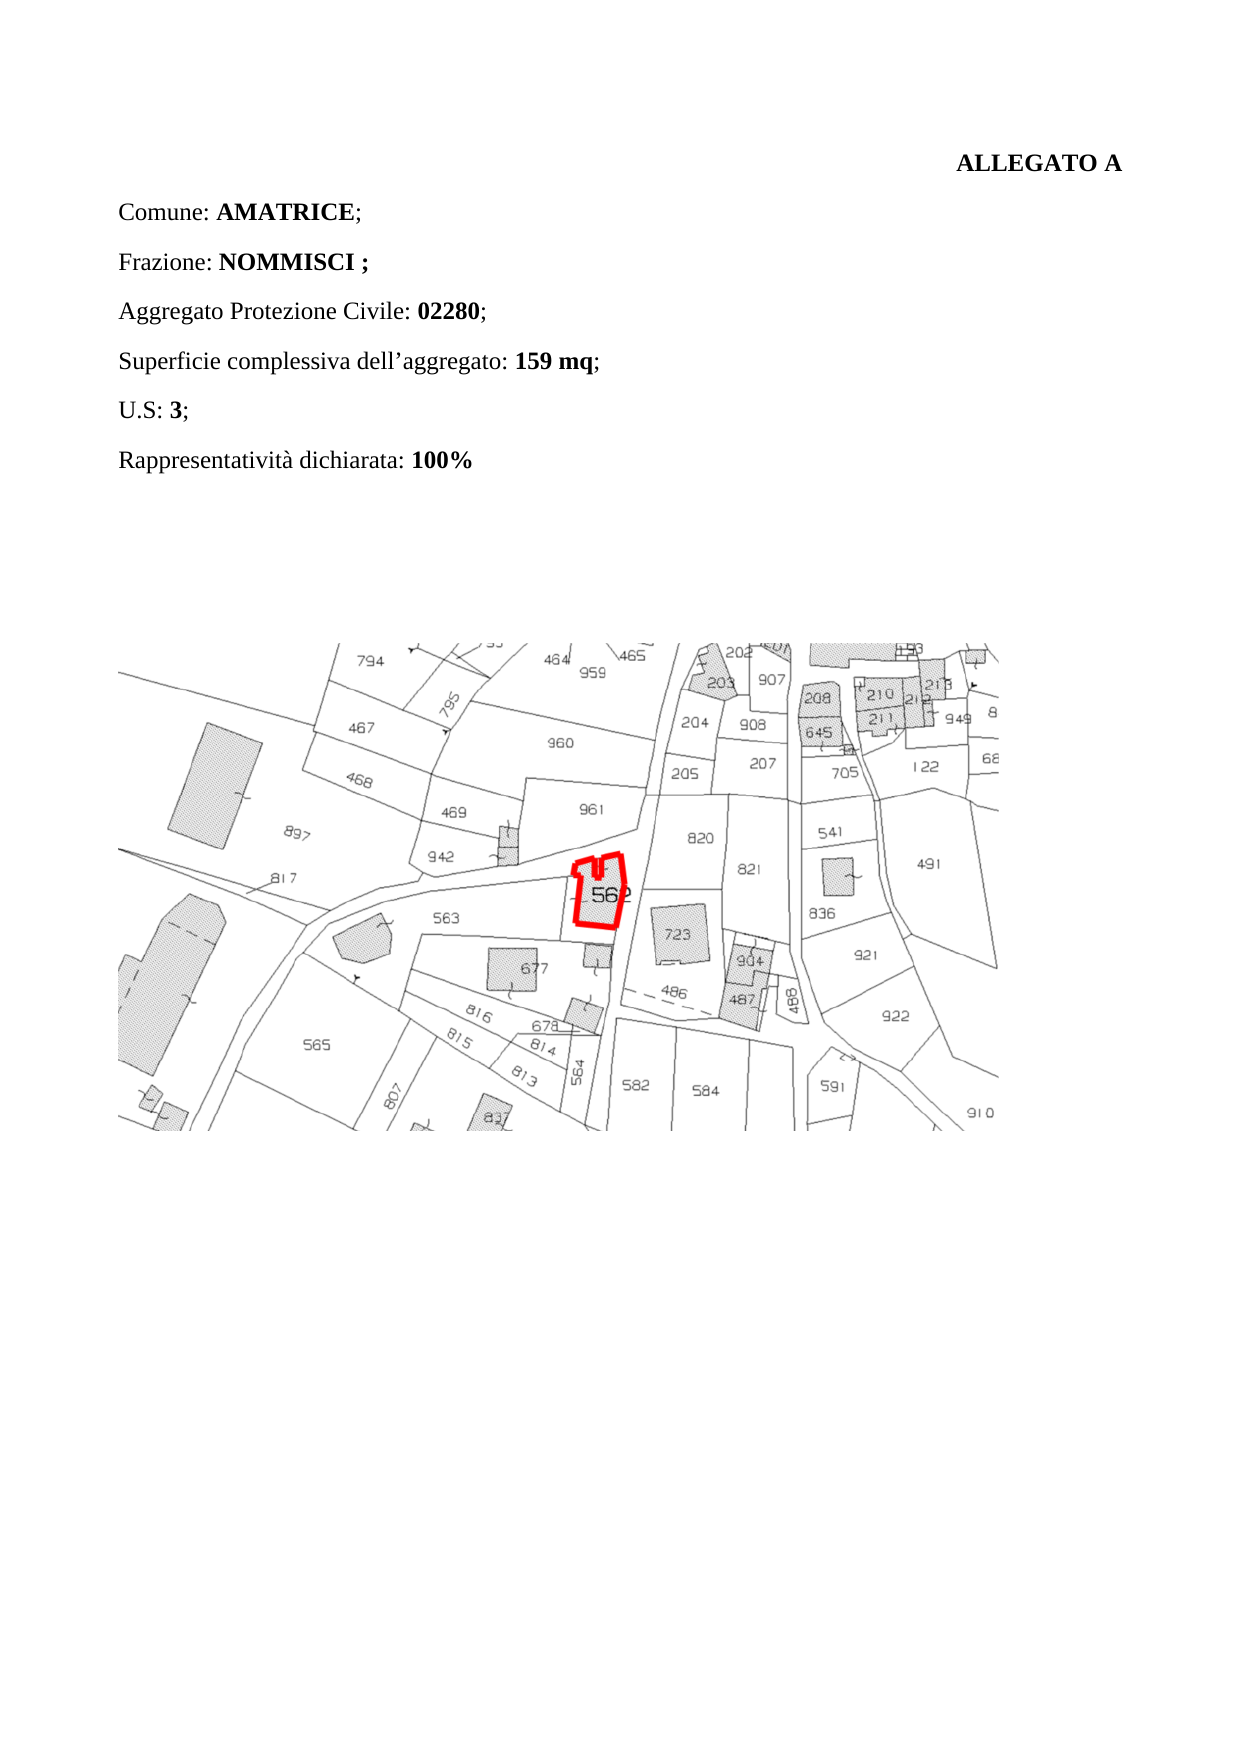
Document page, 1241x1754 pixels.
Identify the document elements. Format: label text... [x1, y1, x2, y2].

text Comune: AMATRICE; [118, 197, 1122, 226]
text U.S: 3; [118, 396, 1122, 424]
text Aggregato Protezione Civile: 02280; [118, 296, 1122, 325]
picture [118, 643, 999, 1131]
text Superficie complessiva dell’aggregato: 159 mq; [118, 346, 1122, 375]
text Rappresentatività dichiarata: 100% [118, 445, 1122, 474]
text ALLEGATO A [118, 148, 1122, 176]
text Frazione: NOMMISCI ; [118, 247, 1122, 276]
